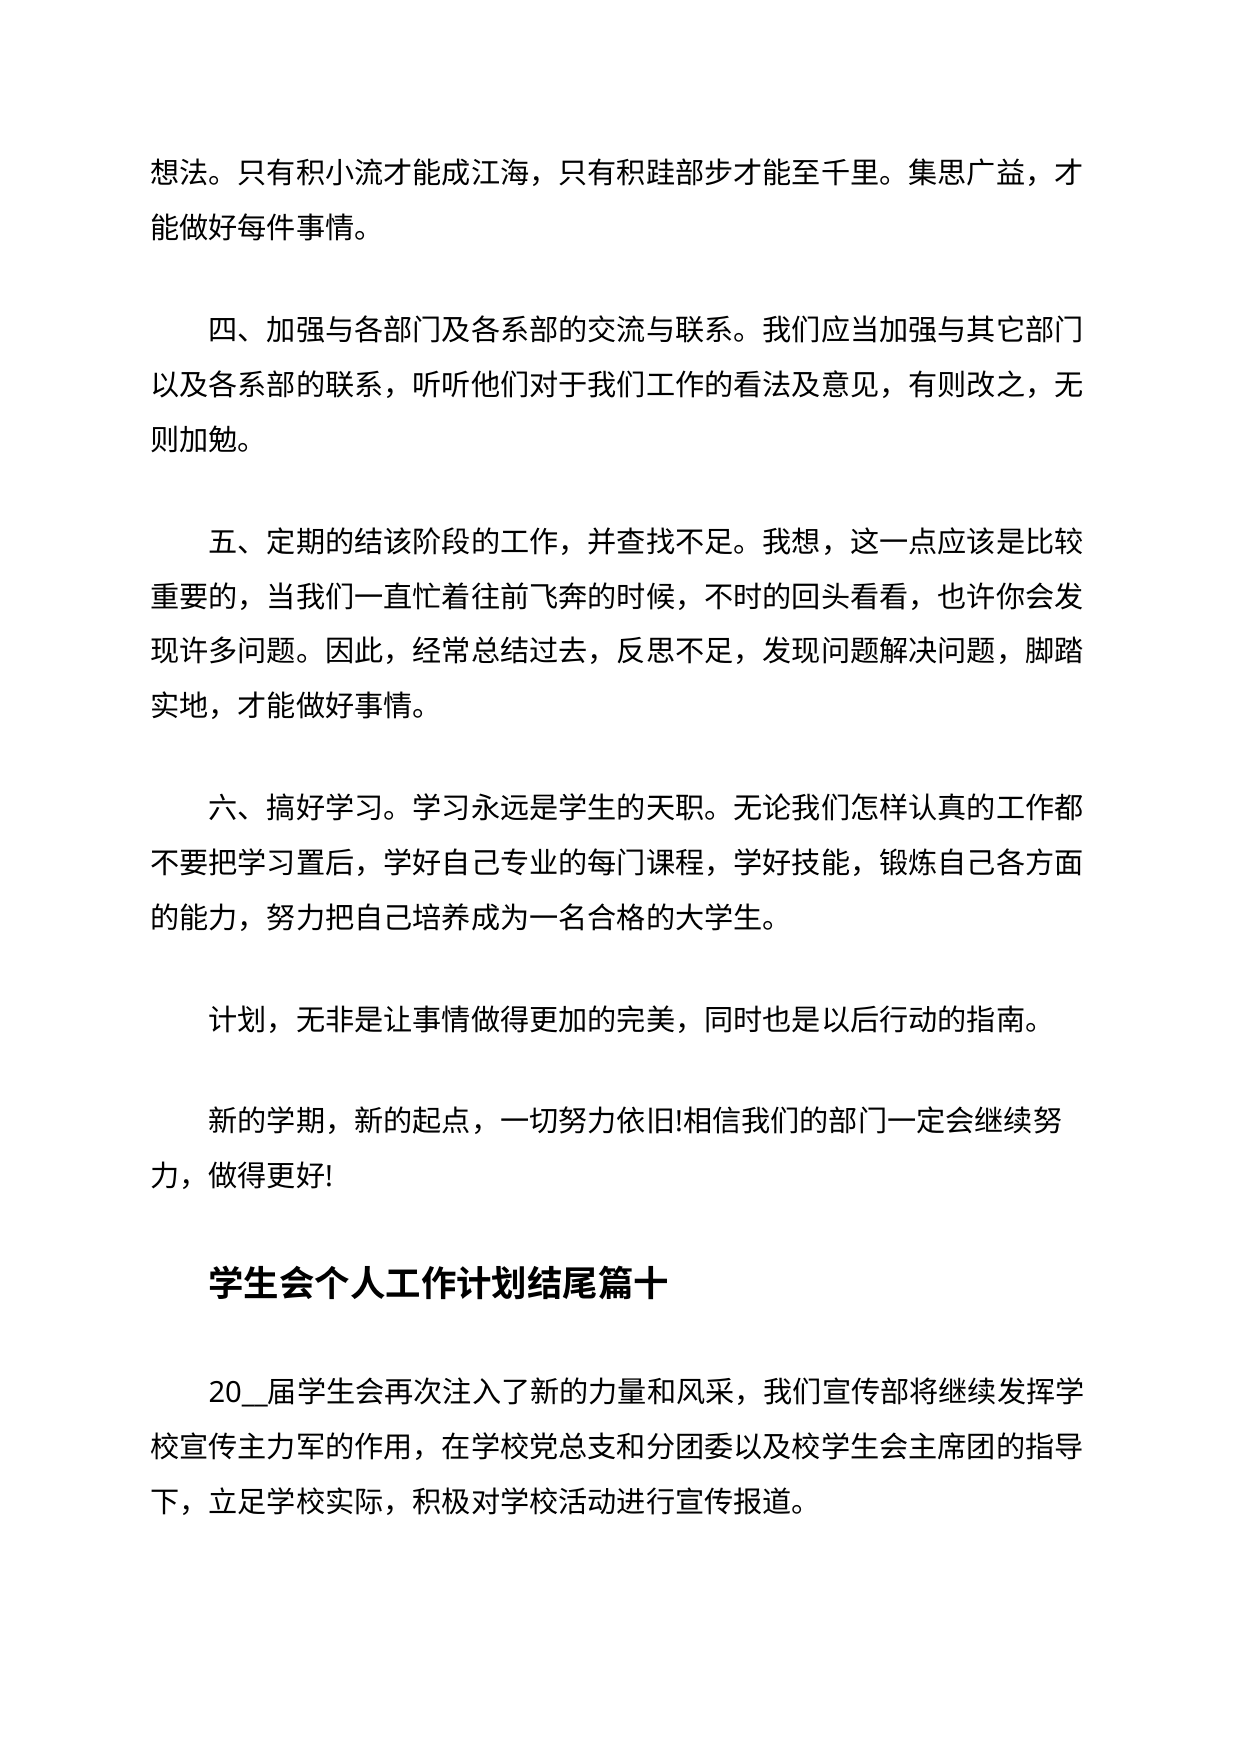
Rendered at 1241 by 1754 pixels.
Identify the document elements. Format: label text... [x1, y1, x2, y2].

text 四、加强与各部门及各系部的交流与联系。我们应当加强与其它部门以及各系部的联系，听听他们对于我们工作的看法及意见，有则改之，无则加勉。 [150, 307, 1090, 459]
text 学生会个人工作计划结尾篇十 [150, 1255, 1090, 1306]
text 新的学期，新的起点，一切努力依旧!相信我们的部门一定会继续努力，做得更好! [150, 1098, 1090, 1195]
text 六、搞好学习。学习永远是学生的天职。无论我们怎样认真的工作都不要把学习置后，学好自己专业的每门课程，学好技能，锻炼自己各方面的能力，努力把自己培养成为一名合格的大学生。 [150, 785, 1090, 937]
text 五、定期的结该阶段的工作，并查找不足。我想，这一点应该是比较重要的，当我们一直忙着往前飞奔的时候，不时的回头看看，也许你会发现许多问题。因此，经常总结过去，反思不足，发现问题解决问题，脚踏实地，才能做好事情。 [150, 518, 1090, 725]
text 20__届学生会再次注入了新的力量和风采，我们宣传部将继续发挥学校宣传主力军的作用，在学校党总支和分团委以及校学生会主席团的指导下，立足学校实际，积极对学校活动进行宣传报道。 [150, 1368, 1090, 1521]
text 计划，无非是让事情做得更加的完美，同时也是以后行动的指南。 [150, 996, 1090, 1038]
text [150, 150, 1090, 247]
